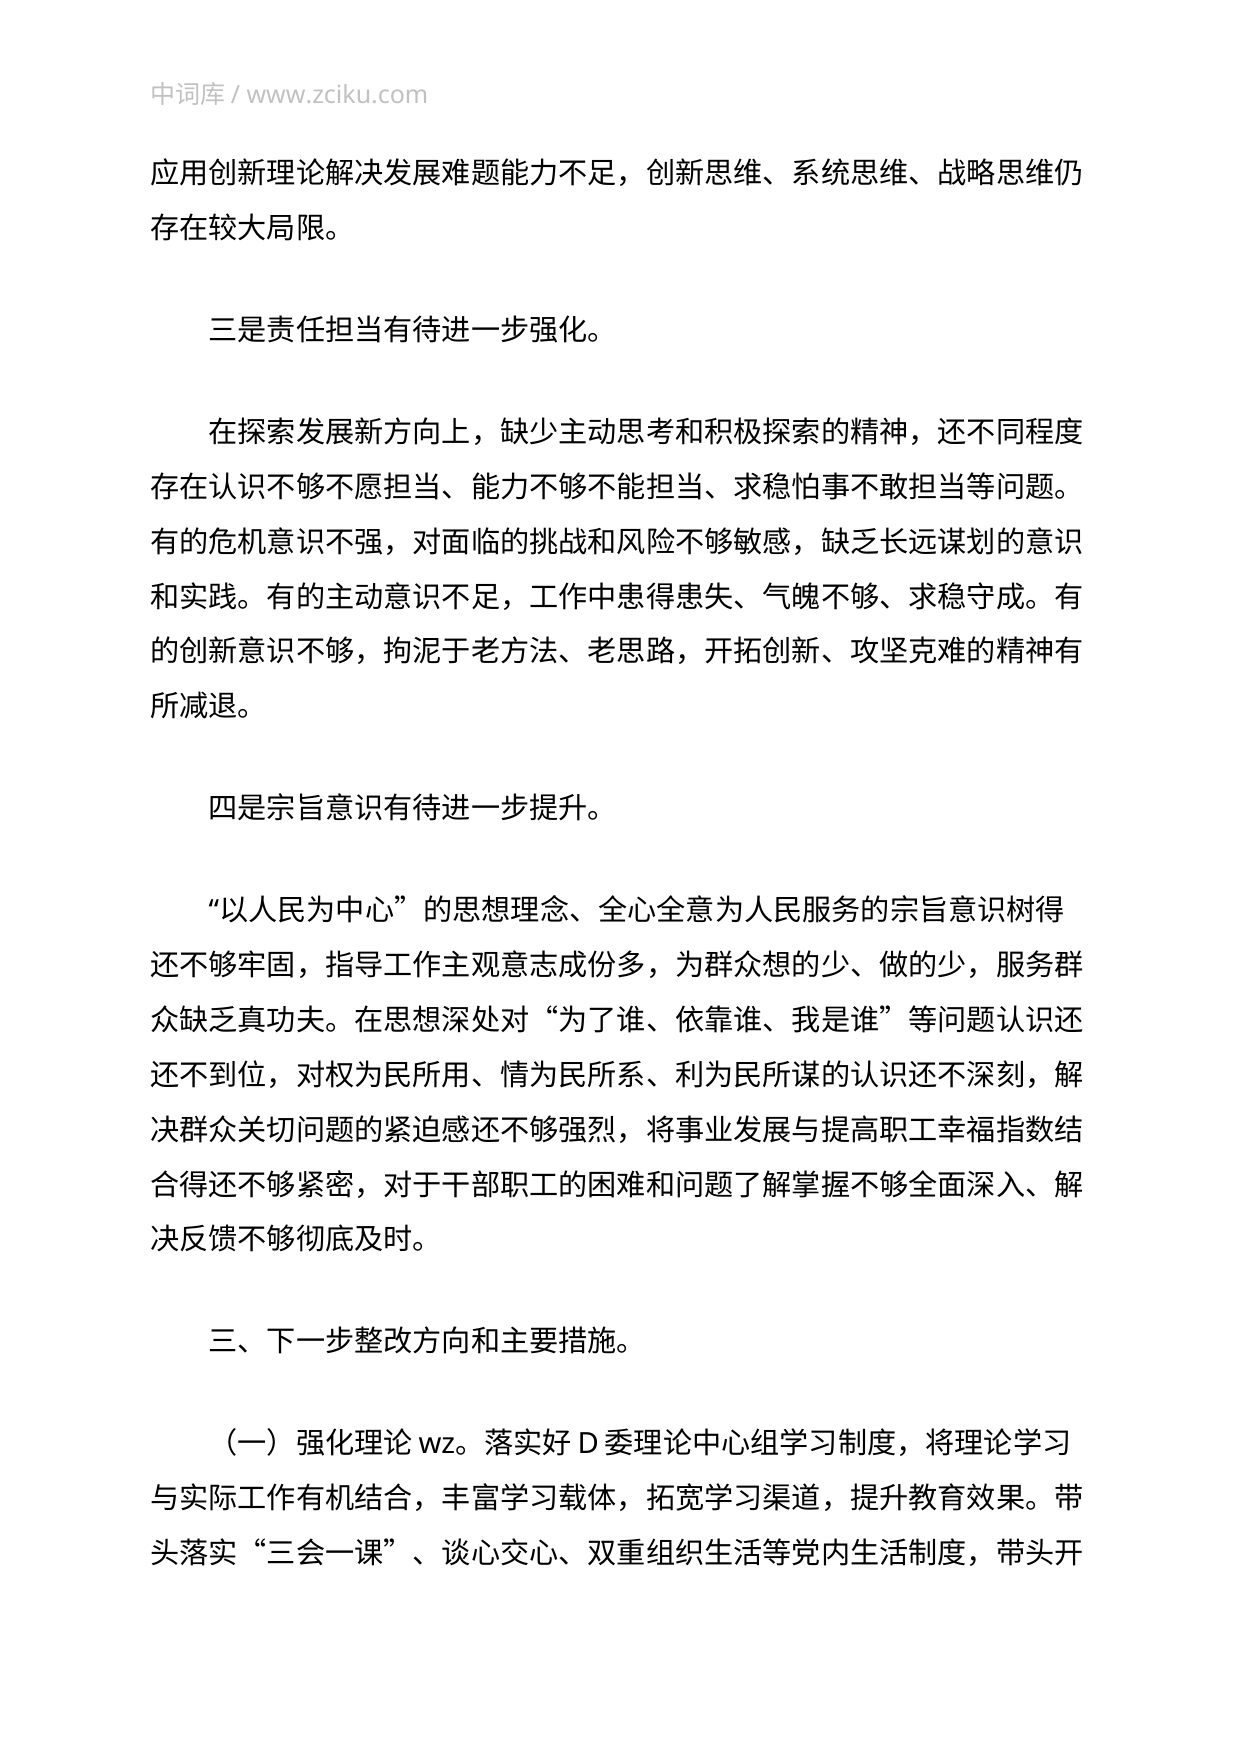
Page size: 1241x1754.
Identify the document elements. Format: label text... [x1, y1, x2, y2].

text 三是责任担当有待进一步强化。 [150, 307, 1090, 349]
text “以人民为中心”的思想理念、全心全意为人民服务的宗旨意识树得还不够牢固，指导工作主观意志成份多，为群众想的少、做的少，服务群众缺乏真功夫。在思想深处对“为了谁、依靠谁、我是谁”等问题认识还还不到位，对权为民所用、情为民所系、利为民所谋的认识还不深刻，解决群众关切问题的紧迫感还不够强烈，将事业发展与提高职工幸福指数结合得还不够紧密，对于干部职工的困难和问题了解掌握不够全面深入、解决反馈不够彻底及时。 [150, 886, 1090, 1258]
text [150, 1419, 1090, 1572]
text 四是宗旨意识有待进一步提升。 [150, 785, 1090, 827]
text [150, 150, 1090, 247]
text 在探索发展新方向上，缺少主动思考和积极探索的精神，还不同程度存在认识不够不愿担当、能力不够不能担当、求稳怕事不敢担当等问题。有的危机意识不强，对面临的挑战和风险不够敏感，缺乏长远谋划的意识和实践。有的主动意识不足，工作中患得患失、气魄不够、求稳守成。有的创新意识不够，拘泥于老方法、老思路，开拓创新、攻坚克难的精神有所减退。 [150, 408, 1090, 725]
text 三、下一步整改方向和主要措施。 [150, 1318, 1090, 1360]
